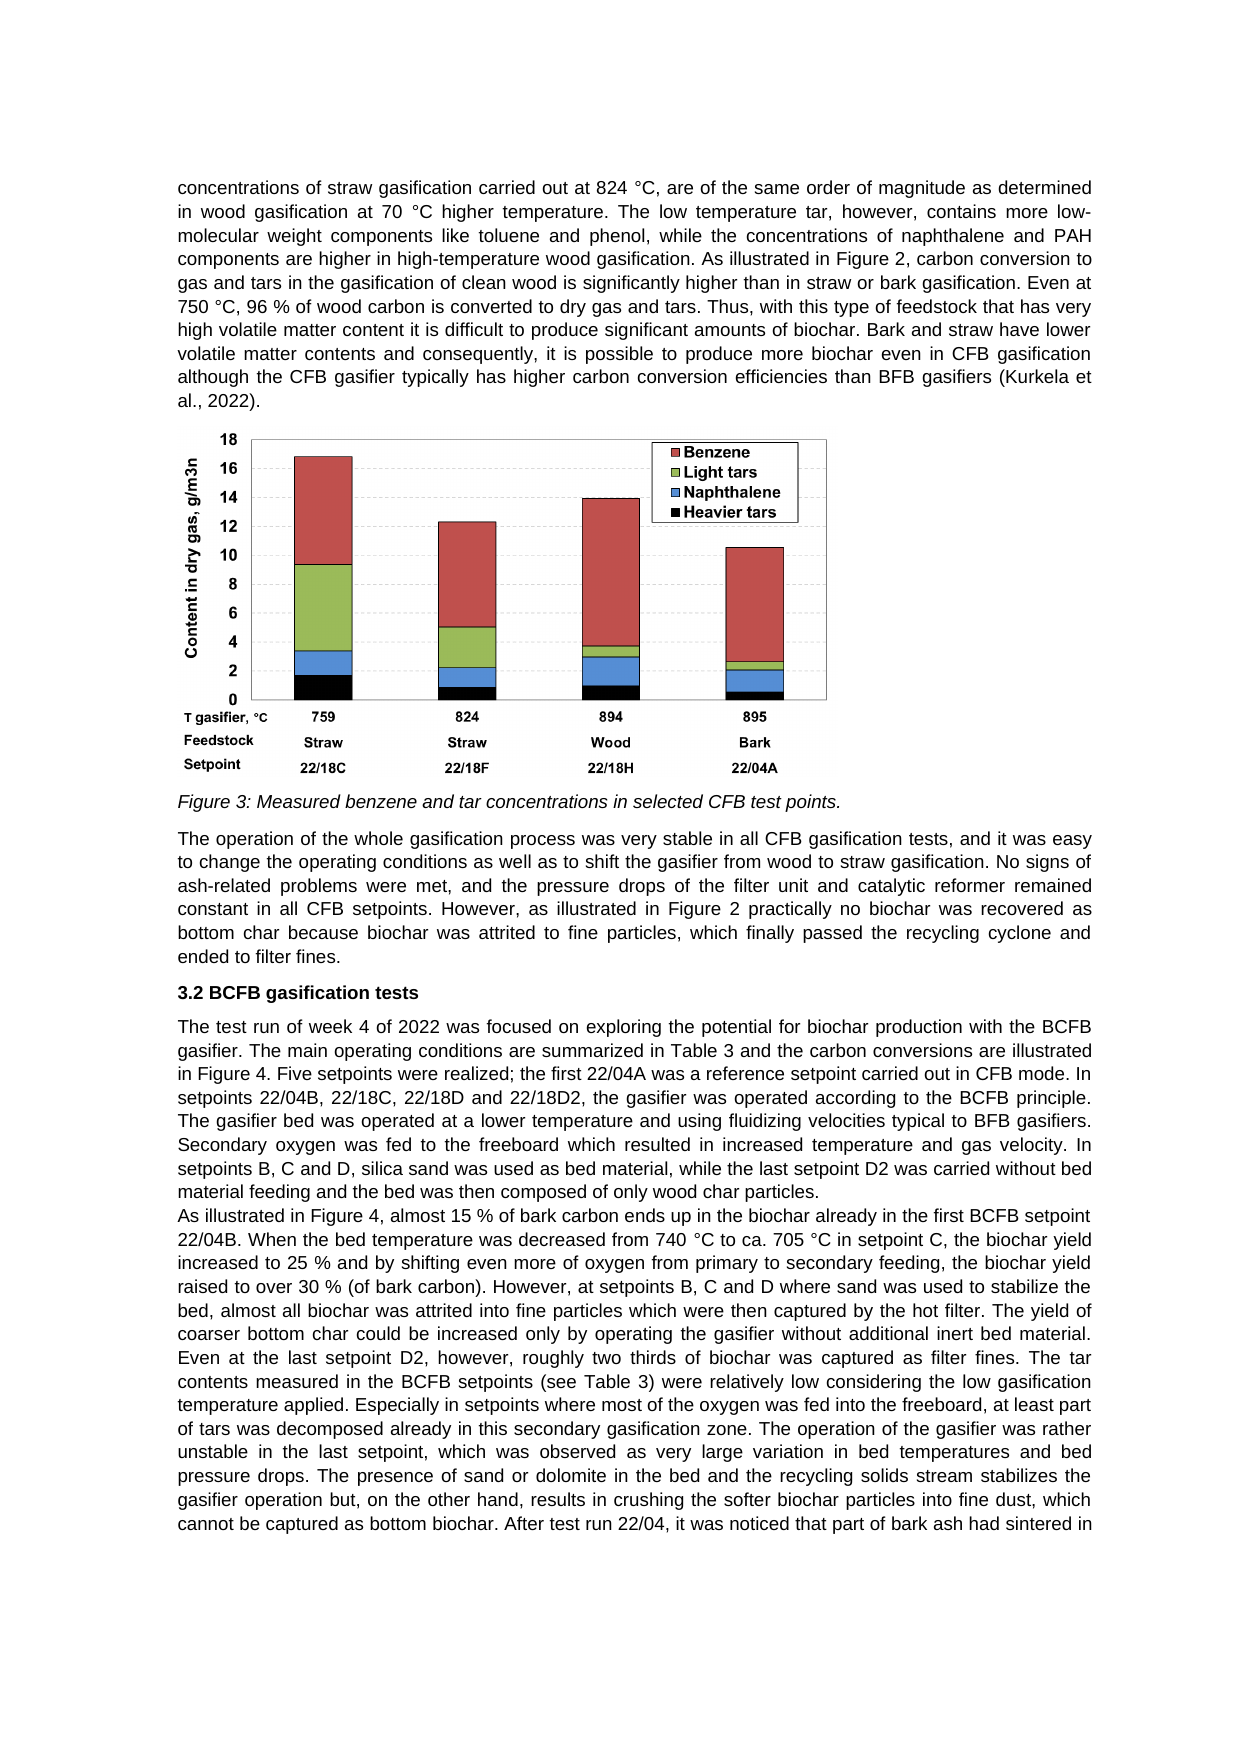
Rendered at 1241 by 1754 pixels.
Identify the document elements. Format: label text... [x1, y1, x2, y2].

text The test run of week 4 of 2022 was focused on exploring the potential for biochar production with the BCFB gasifier. The main operating conditions are summarized in Table 3 and the carbon conversions are illustrated in Figure 4. Five setpoints were realized; the first 22/04A was a reference setpoint carried out in CFB mode. In setpoints 22/04B, 22/18C, 22/18D and 22/18D2, the gasifier was operated according to the BCFB principle. The gasifier bed was operated at a lower temperature and using fluidizing velocities typical to BFB gasifiers. Secondary oxygen was fed to the freeboard which resulted in increased temperature and gas velocity. In setpoints B, C and D, silica sand was used as bed material, while the last setpoint D2 was carried without bed material feeding and the bed was then composed of only wood char particles. [177, 1016, 1092, 1203]
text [177, 177, 1092, 412]
subtitle BCFB gasification tests [177, 982, 1092, 1003]
picture [177, 426, 839, 777]
text The operation of the whole gasification process was very stable in all CFB gasification tests, and it was easy to change the operating conditions as well as to shift the gasifier from wood to straw gasification. No signs of ash-related problems were met, and the pressure drops of the filter unit and catalytic reformer remained constant in all CFB setpoints. However, as illustrated in Figure 2 practically no biochar was recovered as bottom char because biochar was attrited to fine particles, which finally passed the recycling cyclone and ended to filter fines. [177, 827, 1092, 967]
text Figure 3: Measured benzene and tar concentrations in selected CFB test points. [177, 791, 1092, 813]
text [177, 1205, 1092, 1534]
